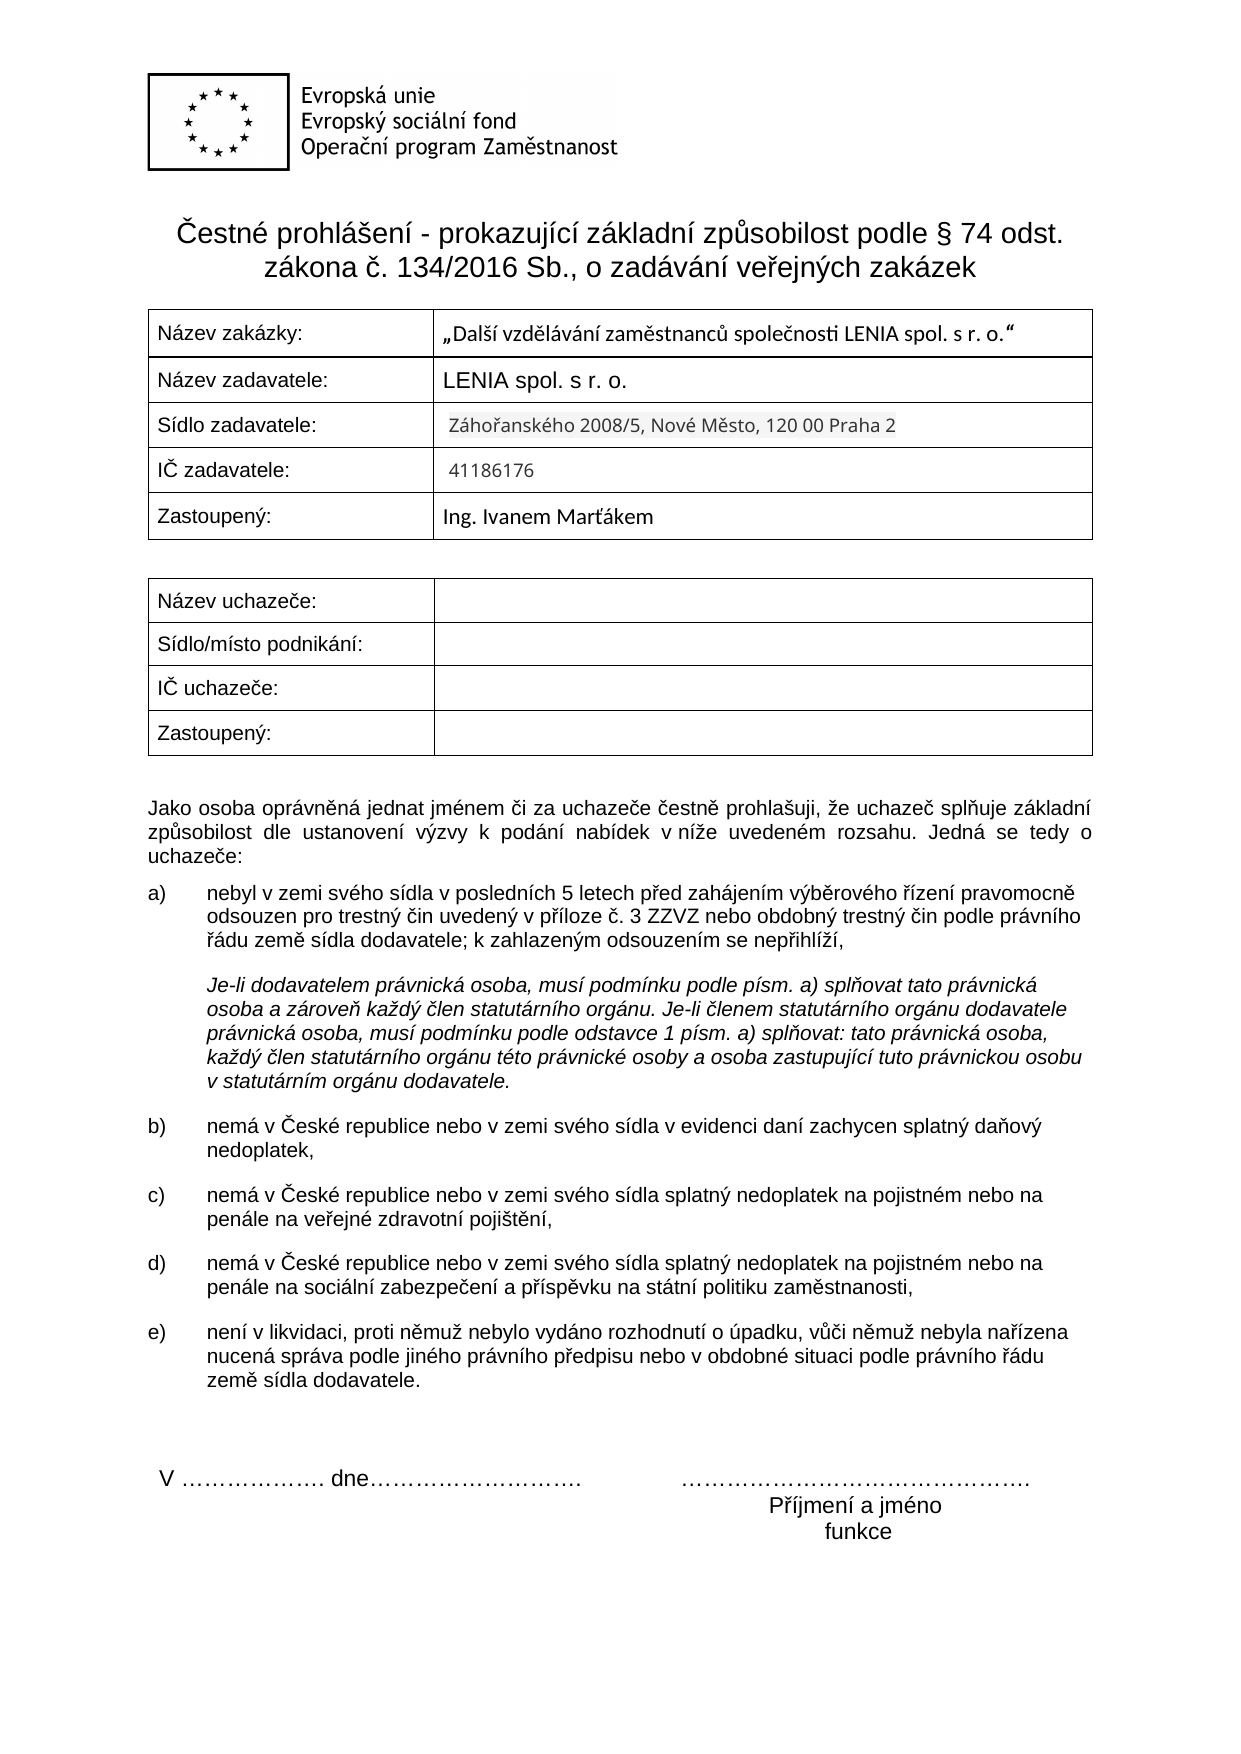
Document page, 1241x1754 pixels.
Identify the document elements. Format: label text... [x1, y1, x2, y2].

table_cell Ing. Ivanem Marťákem [434, 493, 1092, 539]
table_cell Sídlo/místo podnikání: [149, 623, 434, 665]
text Je-li dodavatelem právnická osoba, musí podmínku podle písm. a) splňovat tato právnická osoba a zároveň každý člen statutárního orgánu. Je-li členem statutárního orgánu dodavatele právnická osoba, musí podmínku podle odstavce 1 písm. a) splňovat: tato právnická osoba, každý člen statutárního orgánu této právnické osoby a osoba zastupující tuto právnickou osobu v statutárním orgánu dodavatele. [148, 973, 1093, 1093]
text e) není v likvidaci, proti němuž nebylo vydáno rozhodnutí o úpadku, vůči němuž nebyla nařízena nucená správa podle jiného právního předpisu nebo v obdobné situaci podle právního řádu země sídla dodavatele. [148, 1320, 1093, 1392]
table_header „Další vzdělávání zaměstnanců společnosti LENIA spol. s r. o.“ [434, 310, 1092, 356]
table_header Název zakázky: [149, 310, 433, 356]
table_cell Zastoupený: [149, 493, 433, 539]
table_cell Sídlo zadavatele: [149, 403, 433, 447]
table_header Název uchazeče: [149, 579, 434, 622]
table_cell Zastoupený: [149, 711, 434, 754]
table_cell [435, 623, 1092, 665]
text Čestné prohlášení - prokazující základní způsobilost podle § 74 odst. zákona č. 134/2016 Sb., o zadávání veřejných zakázek [148, 215, 1093, 284]
table_cell IČ zadavatele: [149, 448, 433, 492]
table_cell 41186176 [434, 448, 1092, 492]
picture [147, 73, 618, 171]
text d) nemá v České republice nebo v zemi svého sídla splatný nedoplatek na pojistném nebo na penále na sociální zabezpečení a příspěvku na státní politiku zaměstnanosti, [148, 1251, 1093, 1299]
table_cell [435, 666, 1092, 710]
text b) nemá v České republice nebo v zemi svého sídla v evidenci daní zachycen splatný daňový nedoplatek, [148, 1114, 1093, 1162]
table_cell IČ uchazeče: [149, 666, 434, 710]
table_header V ………………. dne………………………. [148, 1465, 618, 1571]
table_header ………………………………………. Příjmení a jméno funkce [618, 1465, 1093, 1571]
text a) nebyl v zemi svého sídla v posledních 5 letech před zahájením výběrového řízení pravomocně odsouzen pro trestný čin uvedený v příloze č. 3 ZZVZ nebo obdobný trestný čin podle právního řádu země sídla dodavatele; k zahlazeným odsouzením se nepřihlíží, [148, 880, 1093, 952]
table_header [435, 579, 1092, 622]
table_cell [435, 711, 1092, 754]
text c) nemá v České republice nebo v zemi svého sídla splatný nedoplatek na pojistném nebo na penále na veřejné zdravotní pojištění, [148, 1182, 1093, 1230]
table_cell LENIA spol. s r. o. [434, 358, 1092, 402]
table_cell Záhořanského 2008/5, Nové Město, 120 00 Praha 2 [434, 403, 1092, 447]
text Jako osoba oprávněná jednat jménem či za uchazeče čestně prohlašuji, že uchazeč splňuje základní způsobilost dle ustanovení výzvy k podání nabídek v níže uvedeném rozsahu. Jedná se tedy o uchazeče: [148, 796, 1093, 868]
table_cell Název zadavatele: [149, 358, 433, 402]
